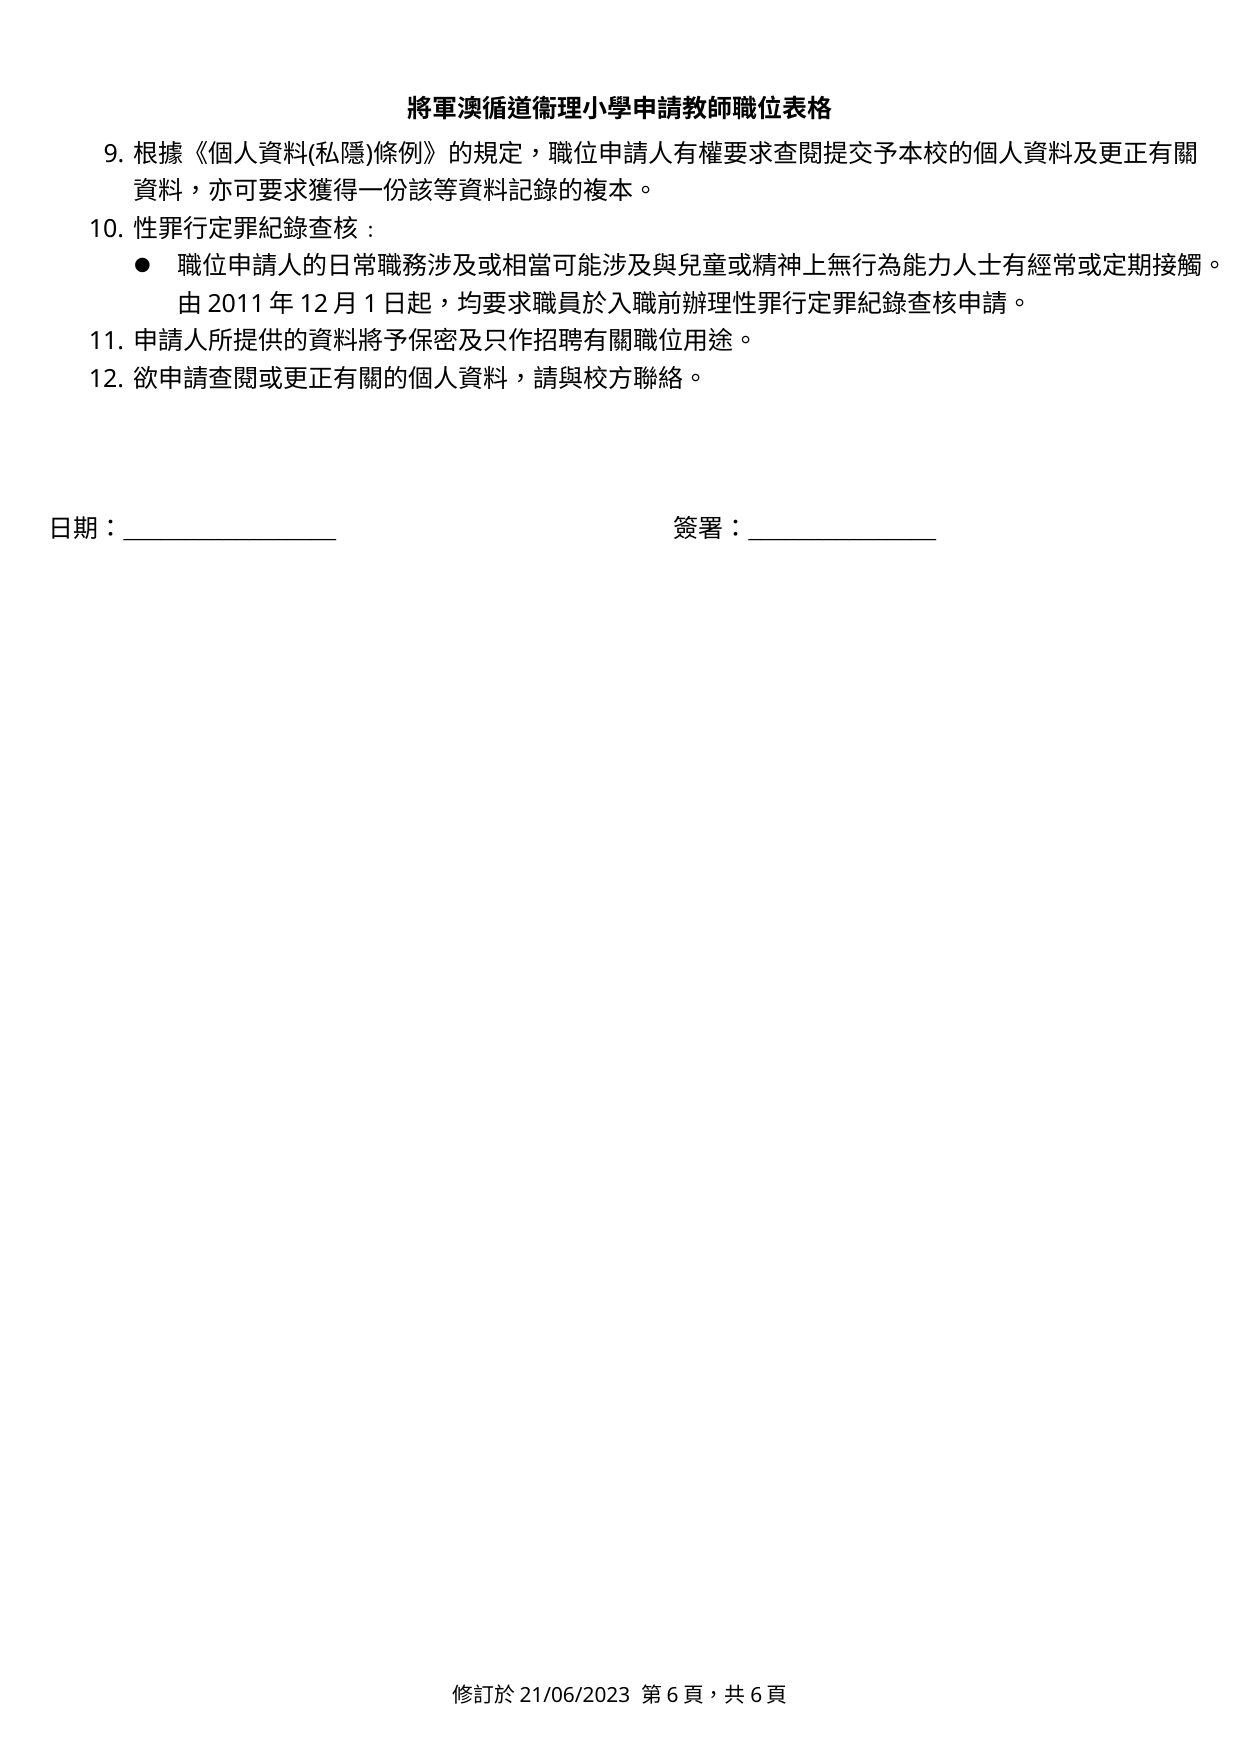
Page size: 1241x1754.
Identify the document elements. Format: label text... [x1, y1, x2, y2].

list 性罪行定罪紀錄查核﹕ [89, 208, 1211, 245]
list 根據《個人資料(私隱)條例》的規定，職位申請人有權要求查閱提交予本校的個人資料及更正有關資料，亦可要求獲得一份該等資料記錄的複本。 [103, 133, 1211, 208]
list 欲申請查閱或更正有關的個人資料，請與校方聯絡。 [89, 358, 1211, 395]
list 申請人所提供的資料將予保密及只作招聘有關職位用途。 [89, 320, 1211, 358]
text 日期：_________________ 簽署：_______________ [42, 470, 1211, 545]
list 職位申請人的日常職務涉及或相當可能涉及與兒童或精神上無行為能力人士有經常或定期接觸。由2011年12月1日起，均要求職員於入職前辦理性罪行定罪紀錄查核申請。 [133, 245, 1211, 320]
